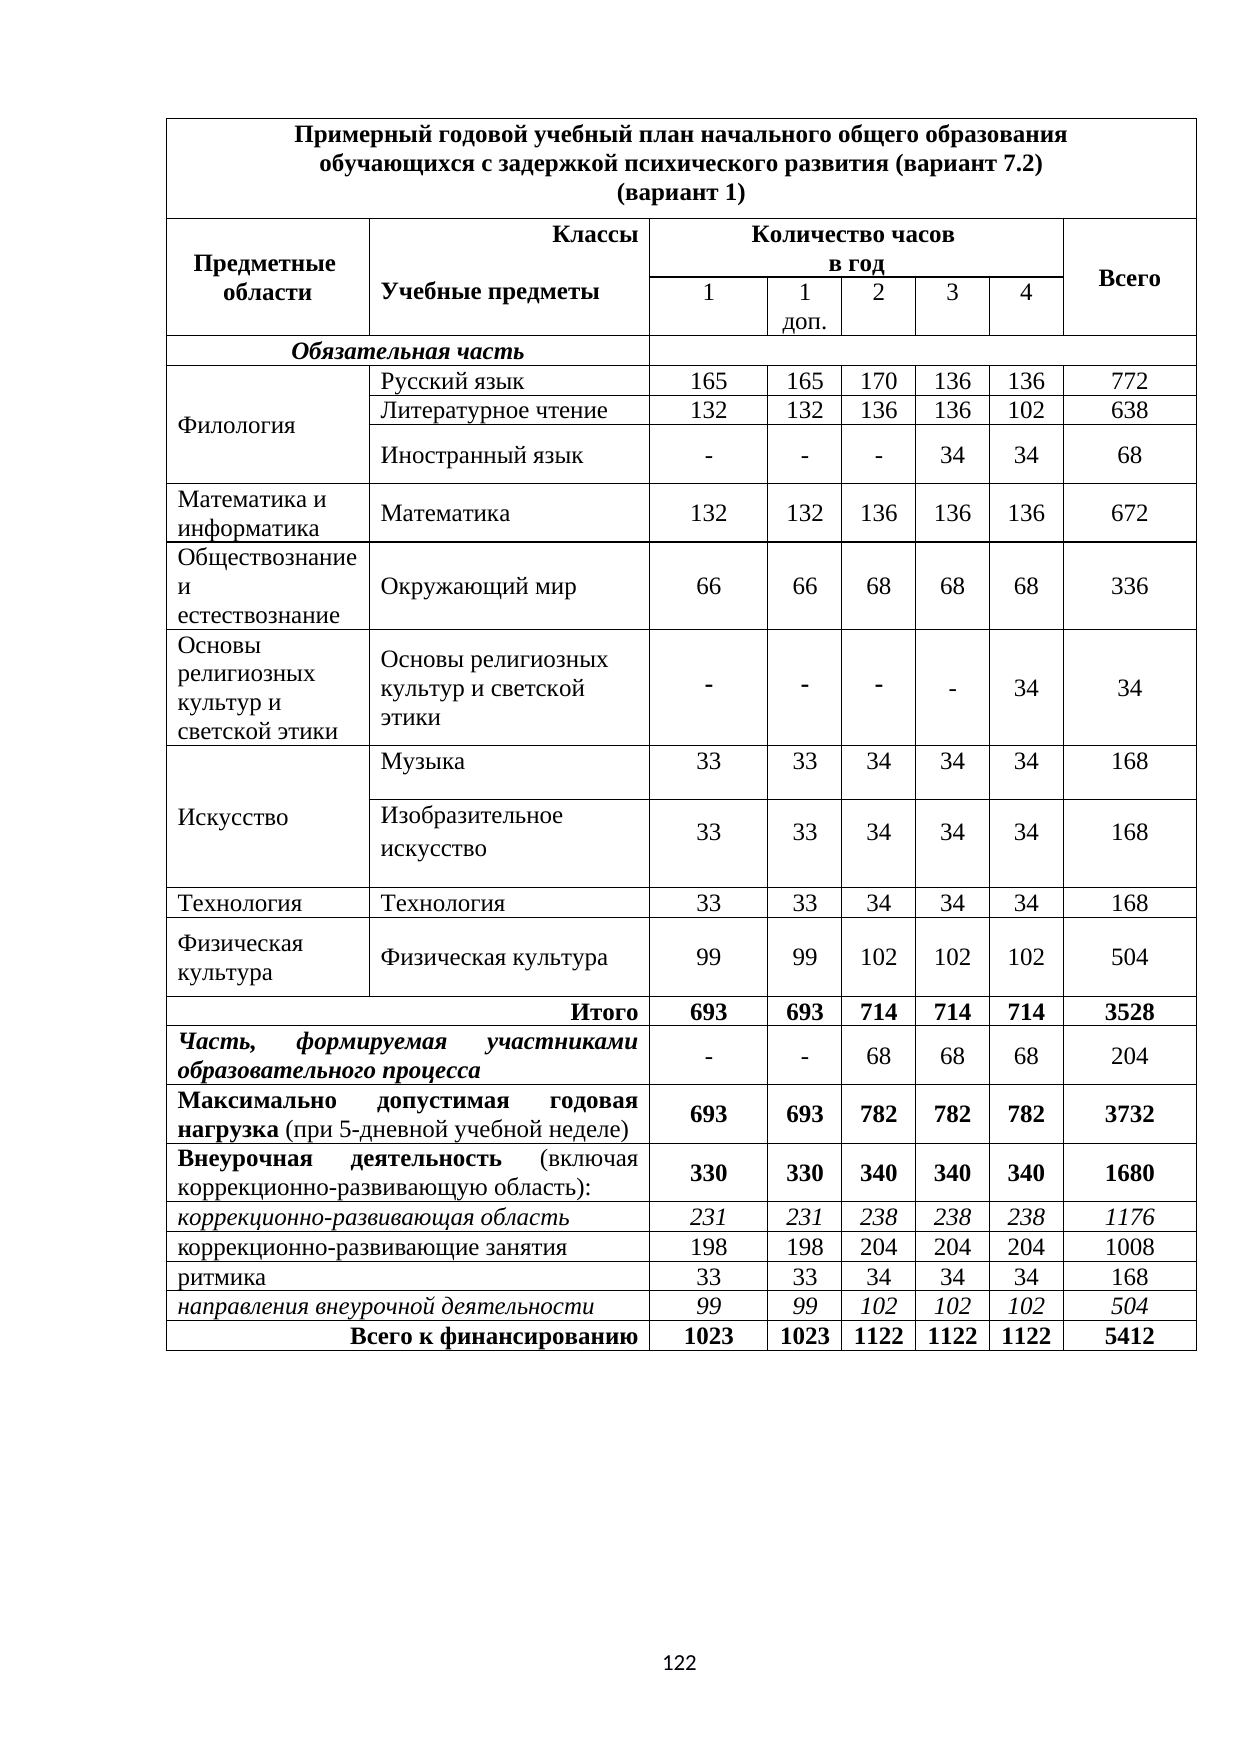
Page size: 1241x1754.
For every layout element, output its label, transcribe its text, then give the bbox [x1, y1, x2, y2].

table_cell 68 [1064, 425, 1196, 483]
table_cell 33 [650, 1262, 767, 1290]
table_cell 714 [916, 997, 989, 1025]
table_cell 136 [916, 484, 989, 541]
table_cell 693 [650, 1085, 767, 1142]
table_cell Математика и информатика [167, 484, 369, 541]
table_cell 782 [990, 1085, 1063, 1142]
table_cell 198 [768, 1232, 841, 1261]
table_cell Иностранный язык [370, 425, 649, 483]
table_cell 33 [650, 888, 767, 917]
table_cell 1176 [1064, 1202, 1196, 1231]
table_cell 1023 [768, 1321, 841, 1350]
table_cell 34 [842, 800, 915, 887]
table_cell 772 [1064, 366, 1196, 394]
table_cell 1023 [650, 1321, 767, 1350]
table_cell 3732 [1064, 1085, 1196, 1142]
table_cell 68 [916, 1026, 989, 1084]
table_cell 1 [650, 278, 767, 335]
table_cell 1122 [990, 1321, 1063, 1350]
table_cell 34 [842, 746, 915, 799]
table_cell 102 [990, 1291, 1063, 1320]
table_cell Физическая культура [167, 918, 369, 996]
table_cell Русский язык [370, 366, 649, 394]
table_cell 132 [650, 484, 767, 541]
table_cell ритмика [167, 1262, 649, 1290]
table_cell 136 [990, 484, 1063, 541]
table_cell 34 [916, 746, 989, 799]
table_cell 34 [990, 800, 1063, 887]
table_cell 102 [990, 918, 1063, 996]
table_cell 504 [1064, 918, 1196, 996]
table_cell 238 [990, 1202, 1063, 1231]
table_cell 714 [990, 997, 1063, 1025]
table_cell 34 [842, 1262, 915, 1290]
table_cell 336 [1064, 543, 1196, 629]
table_cell 132 [650, 396, 767, 424]
table_cell 99 [768, 918, 841, 996]
table_header Примерный годовой учебный план начального общего образования обучающихся с задержкой психического развития (вариант 7.2) (вариант 1) [167, 119, 1196, 218]
table_cell 340 [916, 1144, 989, 1201]
table_cell 3528 [1064, 997, 1196, 1025]
table_cell 340 [990, 1144, 1063, 1201]
table_cell Основы религиозных культур и светской этики [370, 630, 649, 745]
table_cell 204 [916, 1232, 989, 1261]
table_cell 136 [990, 366, 1063, 394]
table_cell 198 [650, 1232, 767, 1261]
table_cell 1122 [916, 1321, 989, 1350]
table_cell 340 [842, 1144, 915, 1201]
table_cell 34 [916, 800, 989, 887]
table_cell 170 [842, 366, 915, 394]
table_cell 330 [768, 1144, 841, 1201]
table_cell 4 [990, 278, 1063, 335]
table_cell 68 [990, 1026, 1063, 1084]
table_cell 693 [768, 997, 841, 1025]
table_cell 34 [990, 425, 1063, 483]
table_cell 168 [1064, 800, 1196, 887]
table_cell 136 [916, 396, 989, 424]
table_cell 330 [650, 1144, 767, 1201]
table_cell 132 [768, 484, 841, 541]
table_cell - [842, 425, 915, 483]
table_cell 782 [916, 1085, 989, 1142]
table_cell Обязательная часть [167, 336, 649, 365]
table_cell Всего [1064, 219, 1196, 335]
table_cell 34 [990, 888, 1063, 917]
table_cell [650, 630, 767, 745]
table_cell 204 [1064, 1026, 1196, 1084]
table_cell 66 [768, 543, 841, 629]
table_cell 33 [768, 800, 841, 887]
table_cell 34 [842, 888, 915, 917]
table_cell - [916, 630, 989, 745]
table_cell [768, 630, 841, 745]
table_cell [842, 630, 915, 745]
table_cell 165 [650, 366, 767, 394]
table_cell - [650, 425, 767, 483]
table_cell 68 [916, 543, 989, 629]
table_cell 693 [768, 1085, 841, 1142]
table_cell 2 [842, 278, 915, 335]
table_cell 231 [650, 1202, 767, 1231]
table_cell Технология [370, 888, 649, 917]
table_cell 102 [916, 1291, 989, 1320]
table_cell Изобразительное искусство [370, 800, 649, 887]
table_cell 714 [842, 997, 915, 1025]
table_cell 66 [650, 543, 767, 629]
table_cell 68 [990, 543, 1063, 629]
table_cell - [650, 1026, 767, 1084]
table_cell Технология [167, 888, 369, 917]
table_cell 5412 [1064, 1321, 1196, 1350]
table_cell 33 [650, 746, 767, 799]
table_cell Физическая культура [370, 918, 649, 996]
table_cell Часть, формируемая участниками образовательного процесса [167, 1026, 649, 1084]
table_cell Предметные области [167, 219, 369, 335]
table_cell 33 [768, 1262, 841, 1290]
table_cell 34 [1064, 630, 1196, 745]
table_cell 102 [990, 396, 1063, 424]
table_cell 99 [768, 1291, 841, 1320]
table_cell Филология [167, 366, 369, 483]
table_cell 102 [842, 918, 915, 996]
table_cell 782 [842, 1085, 915, 1142]
table_cell 33 [650, 800, 767, 887]
table_cell Основы религиозных культур и светской этики [167, 630, 369, 745]
table_cell 102 [842, 1291, 915, 1320]
table_cell 504 [1064, 1291, 1196, 1320]
table_cell 136 [916, 366, 989, 394]
table_cell 136 [842, 396, 915, 424]
table_cell Литературное чтение [370, 396, 649, 424]
table_cell 168 [1064, 746, 1196, 799]
table_cell 68 [842, 1026, 915, 1084]
table_cell 204 [842, 1232, 915, 1261]
table_cell 238 [916, 1202, 989, 1231]
table_cell Искусство [167, 746, 369, 887]
table_cell 1680 [1064, 1144, 1196, 1201]
table_cell Итого [167, 997, 649, 1025]
table_cell 33 [768, 888, 841, 917]
table_cell 68 [842, 543, 915, 629]
table_cell 3 [916, 278, 989, 335]
table_cell Музыка [370, 746, 649, 799]
table_cell 34 [990, 746, 1063, 799]
table_cell Математика [370, 484, 649, 541]
table_cell 34 [990, 1262, 1063, 1290]
table_cell 1008 [1064, 1232, 1196, 1261]
table_cell 168 [1064, 888, 1196, 917]
table_cell 34 [990, 630, 1063, 745]
table_cell [650, 336, 1196, 365]
table_cell - [768, 425, 841, 483]
table_cell Максимально допустимая годовая нагрузка (при 5-дневной учебной неделе) [167, 1085, 649, 1142]
table_cell 102 [916, 918, 989, 996]
table_cell 672 [1064, 484, 1196, 541]
table_cell коррекционно-развивающая область [167, 1202, 649, 1231]
table_cell 1 доп. [768, 278, 841, 335]
table_cell Количество часов в год [650, 219, 1063, 276]
table_cell 99 [650, 1291, 767, 1320]
table_cell 34 [916, 425, 989, 483]
table_cell 1122 [842, 1321, 915, 1350]
table_cell 231 [768, 1202, 841, 1231]
table_cell 238 [842, 1202, 915, 1231]
table_cell Обществознание и естествознание [167, 543, 369, 629]
table_cell коррекционно-развивающие занятия [167, 1232, 649, 1261]
table_cell 204 [990, 1232, 1063, 1261]
table_cell Окружающий мир [370, 543, 649, 629]
table_cell направления внеурочной деятельности [167, 1291, 649, 1320]
table_cell 99 [650, 918, 767, 996]
table_cell 693 [650, 997, 767, 1025]
table_cell Внеурочная деятельность (включая коррекционно-развивающую область): [167, 1144, 649, 1201]
table_cell 34 [916, 888, 989, 917]
table_cell 165 [768, 366, 841, 394]
table_cell 132 [768, 396, 841, 424]
table_cell 33 [768, 746, 841, 799]
table_cell - [768, 1026, 841, 1084]
table_cell 136 [842, 484, 915, 541]
table_cell 34 [916, 1262, 989, 1290]
table_cell 638 [1064, 396, 1196, 424]
table_cell 168 [1064, 1262, 1196, 1290]
table_cell Классы Учебные предметы [370, 219, 649, 335]
table_cell Всего к финансированию [167, 1321, 649, 1350]
